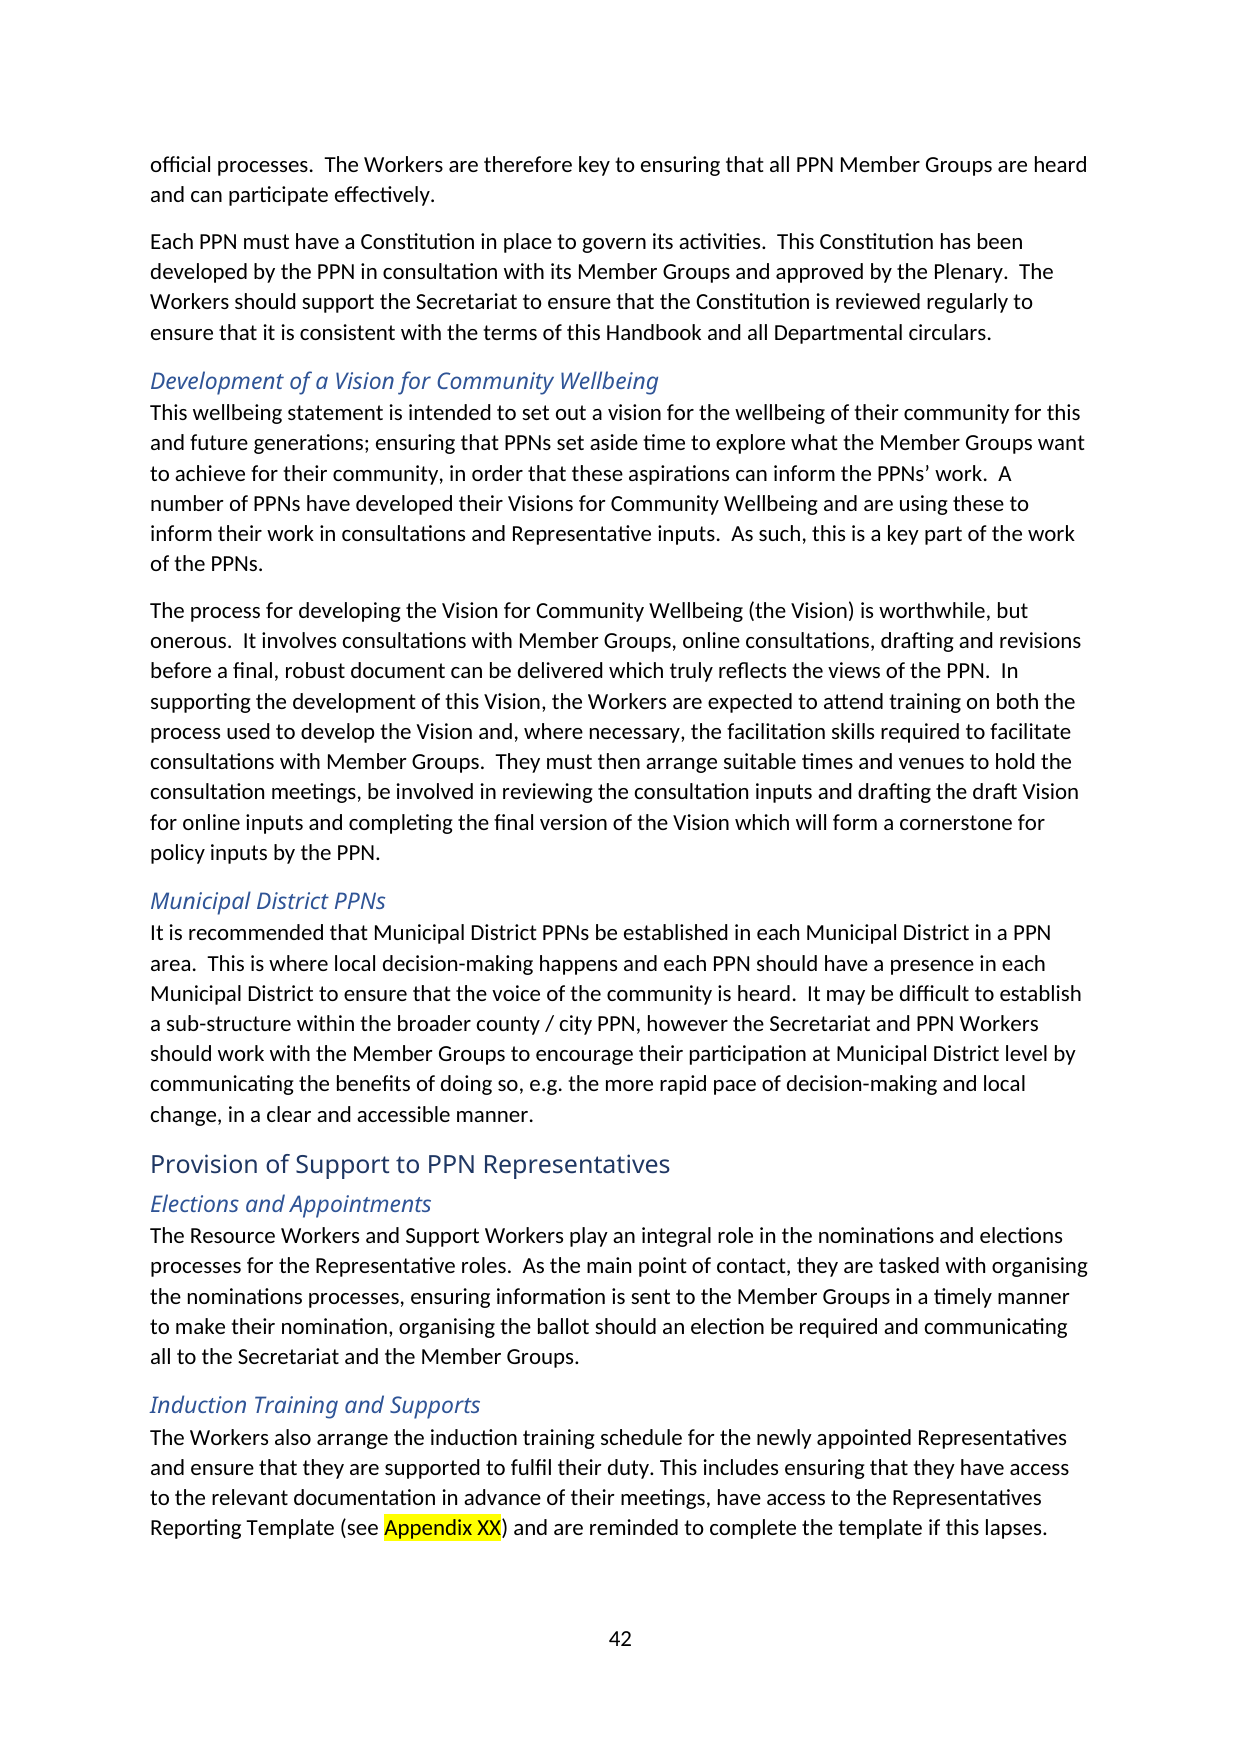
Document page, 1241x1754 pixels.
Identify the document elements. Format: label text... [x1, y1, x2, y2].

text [150, 150, 1090, 208]
subtitle Induction Training and Supports [150, 1389, 1090, 1420]
subtitle Development of a Vision for Community Wellbeing [150, 364, 1090, 396]
text It is recommended that Municipal District PPNs be established in each Municipal District in a PPN area. This is where local decision-making happens and each PPN should have a presence in each Municipal District to ensure that the voice of the community is heard. It may be difficult to establish a sub-structure within the broader county / city PPN, however the Secretariat and PPN Workers should work with the Member Groups to encourage their participation at Municipal District level by communicating the benefits of doing so, e.g. the more rapid pace of decision-making and local change, in a clear and accessible manner. [150, 918, 1090, 1128]
text The Workers also arrange the induction training schedule for the newly appointed Representatives and ensure that they are supported to fulfil their duty. This includes ensuring that they have access to the relevant documentation in advance of their meetings, have access to the Representatives Reporting Template (see Appendix XX) and are reminded to complete the template if this lapses. [150, 1423, 1090, 1541]
text The process for developing the Vision for Community Wellbeing (the Vision) is worthwhile, but onerous. It involves consultations with Member Groups, online consultations, drafting and revisions before a final, robust document can be delivered which truly reflects the views of the PPN. In supporting the development of this Vision, the Workers are expected to attend training on both the process used to develop the Vision and, where necessary, the facilitation skills required to facilitate consultations with Member Groups. They must then arrange suitable times and venues to hold the consultation meetings, be involved in reviewing the consultation inputs and drafting the draft Vision for online inputs and completing the final version of the Vision which will form a cornerstone for policy inputs by the PPN. [150, 596, 1090, 866]
subtitle Provision of Support to PPN Representatives [150, 1147, 1090, 1181]
text Each PPN must have a Constitution in place to govern its activities. This Constitution has been developed by the PPN in consultation with its Member Groups and approved by the Plenary. The Workers should support the Secretariat to ensure that the Constitution is reviewed regularly to ensure that it is consistent with the terms of this Handbook and all Departmental circulars. [150, 227, 1090, 346]
subtitle Elections and Appointments [150, 1188, 1090, 1219]
subtitle Municipal District PPNs [150, 885, 1090, 916]
text The Resource Workers and Support Workers play an integral role in the nominations and elections processes for the Representative roles. As the main point of contact, they are tasked with organising the nominations processes, ensuring information is sent to the Member Groups in a timely manner to make their nomination, organising the ballot should an election be required and communicating all to the Secretariat and the Member Groups. [150, 1221, 1090, 1370]
text This wellbeing statement is intended to set out a vision for the wellbeing of their community for this and future generations; ensuring that PPNs set aside time to explore what the Member Groups want to achieve for their community, in order that these aspirations can inform the PPNs’ work. A number of PPNs have developed their Visions for Community Wellbeing and are using these to inform their work in consultations and Representative inputs. As such, this is a key part of the work of the PPNs. [150, 398, 1090, 577]
